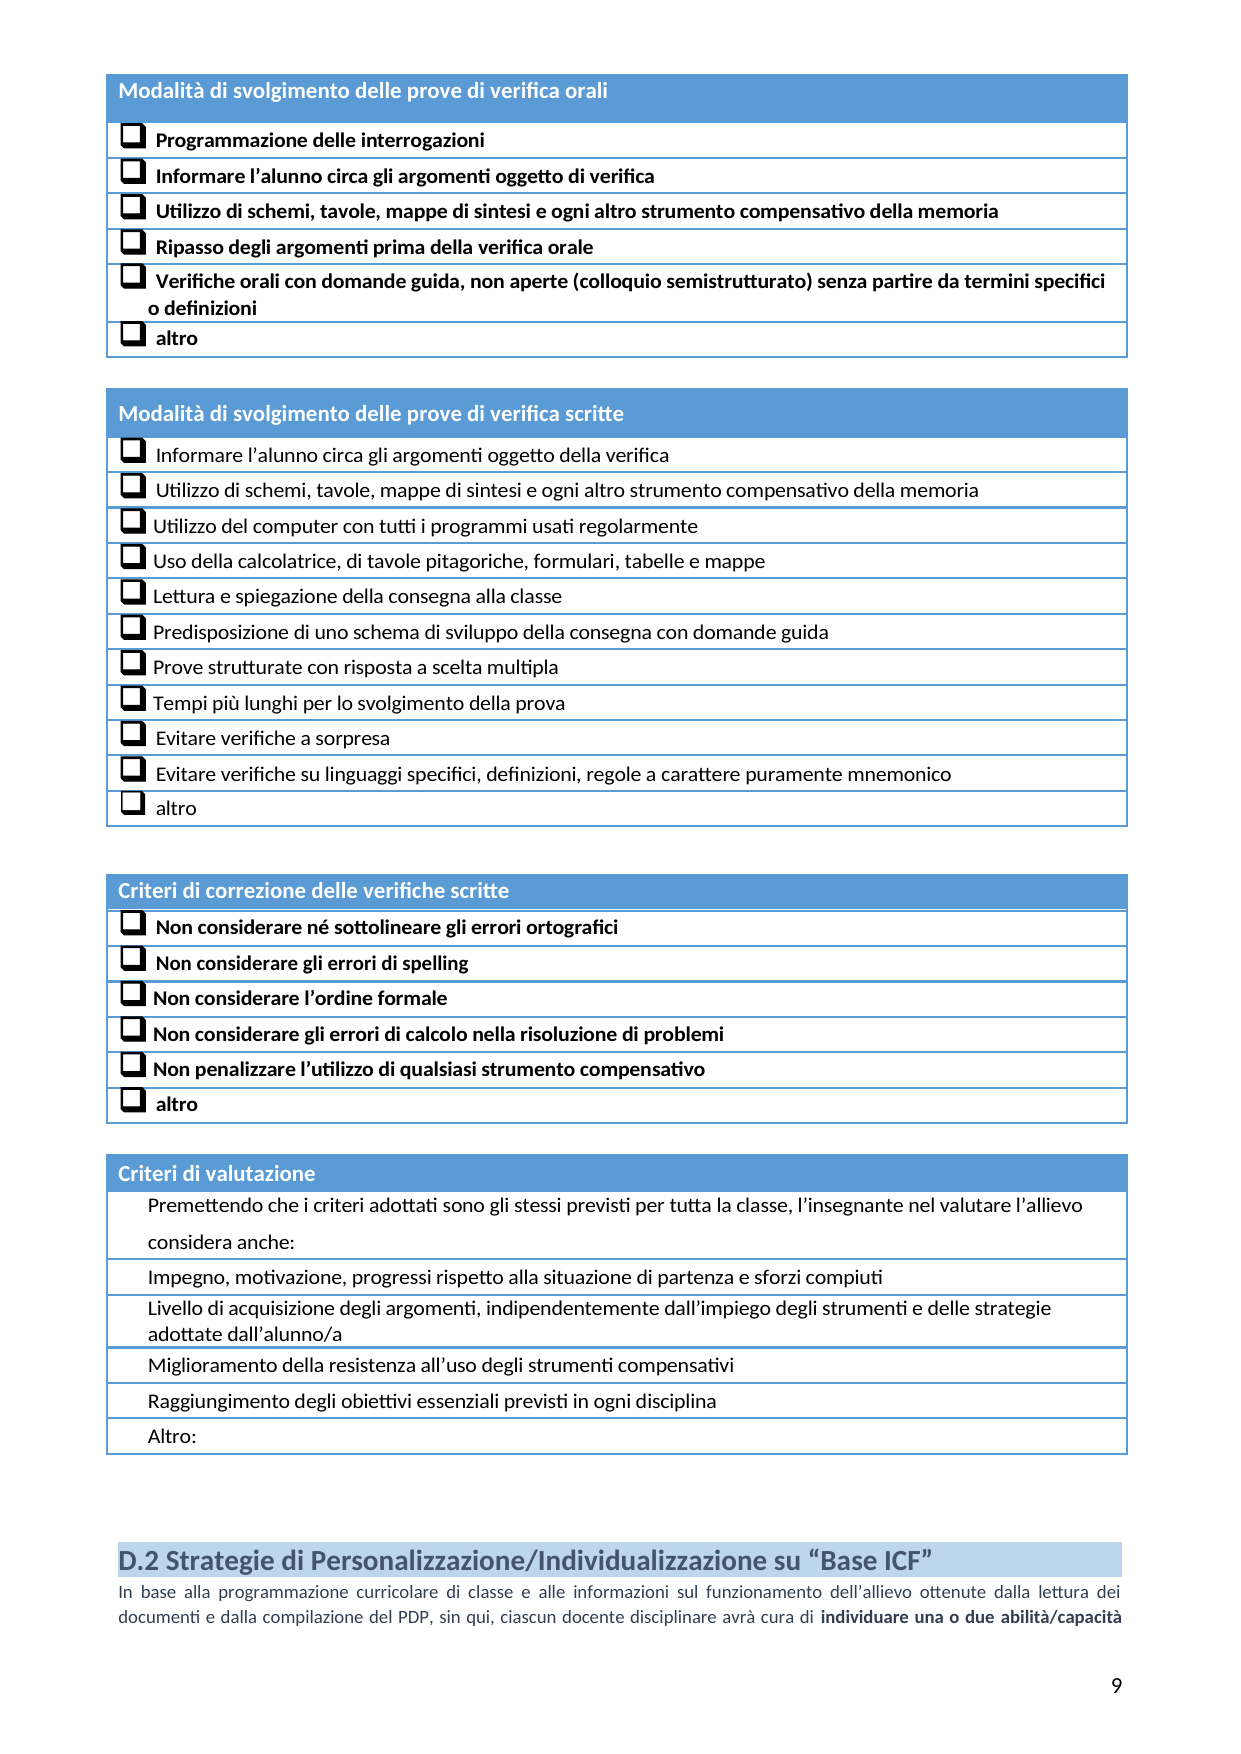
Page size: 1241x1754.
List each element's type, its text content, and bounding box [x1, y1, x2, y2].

table_cell Evitare verifiche a sorpresa [108, 721, 1126, 754]
table_cell Miglioramento della resistenza all’uso degli strumenti compensativi [108, 1349, 1126, 1382]
table_cell Non considerare gli errori di calcolo nella risoluzione di problemi [108, 1018, 1126, 1051]
table_cell Utilizzo di schemi, tavole, mappe di sintesi e ogni altro strumento compensativo della memoria [108, 194, 1126, 227]
table_cell Utilizzo di schemi, tavole, mappe di sintesi e ogni altro strumento compensativo della memoria [108, 473, 1126, 506]
table_cell Altro: [108, 1419, 1126, 1453]
table_cell Non considerare l’ordine formale [108, 983, 1126, 1016]
table_cell Evitare verifiche su linguaggi specifici, definizioni, regole a carattere puramente mnemonico [108, 756, 1126, 790]
table_header Criteri di valutazione [108, 1156, 1126, 1190]
table_cell Prove strutturate con risposta a scelta multipla [108, 650, 1126, 683]
table_cell Tempi più lunghi per lo svolgimento della prova [108, 686, 1126, 719]
table_header Modalità di svolgimento delle prove di verifica orali [108, 76, 1126, 121]
table_cell Verifiche orali con domande guida, non aperte (colloquio semistrutturato) senza partire da termini specifici o definizioni [108, 265, 1126, 321]
table_cell Premettendo che i criteri adottati sono gli stessi previsti per tutta la classe, l’insegnante nel valutare l’allievo considera anche: [108, 1192, 1126, 1258]
table_cell Ripasso degli argomenti prima della verifica orale [108, 230, 1126, 263]
table_cell Impegno, motivazione, progressi rispetto alla situazione di partenza e sforzi compiuti [108, 1260, 1126, 1293]
table_cell Non considerare né sottolineare gli errori ortografici [108, 912, 1126, 945]
table_cell Informare l’alunno circa gli argomenti oggetto di verifica [108, 159, 1126, 192]
table_cell Programmazione delle interrogazioni [108, 123, 1126, 157]
table_cell Raggiungimento degli obiettivi essenziali previsti in ogni disciplina [108, 1384, 1126, 1417]
table_cell Non considerare gli errori di spelling [108, 947, 1126, 980]
table_cell Livello di acquisizione degli argomenti, indipendentemente dall’impiego degli strumenti e delle strategie adottate dall’alunno/a [108, 1296, 1126, 1346]
table_cell Utilizzo del computer con tutti i programmi usati regolarmente [108, 509, 1126, 542]
table_cell altro [108, 1089, 1126, 1122]
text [118, 1580, 1122, 1628]
subtitle D.2 Strategie di Personalizzazione/Individualizzazione su “Base ICF” [118, 1542, 1122, 1577]
table_cell altro [108, 323, 1126, 356]
table_cell Non penalizzare l’utilizzo di qualsiasi strumento compensativo [108, 1053, 1126, 1087]
table_cell Lettura e spiegazione della consegna alla classe [108, 579, 1126, 613]
table_header Criteri di correzione delle verifiche scritte [108, 876, 1126, 909]
table_cell Predisposizione di uno schema di sviluppo della consegna con domande guida [108, 615, 1126, 648]
table_header Modalità di svolgimento delle prove di verifica scritte [108, 390, 1126, 436]
table_cell Informare l’alunno circa gli argomenti oggetto della verifica [108, 438, 1126, 471]
table_cell altro [108, 792, 1126, 825]
table_cell Uso della calcolatrice, di tavole pitagoriche, formulari, tabelle e mappe [108, 544, 1126, 577]
